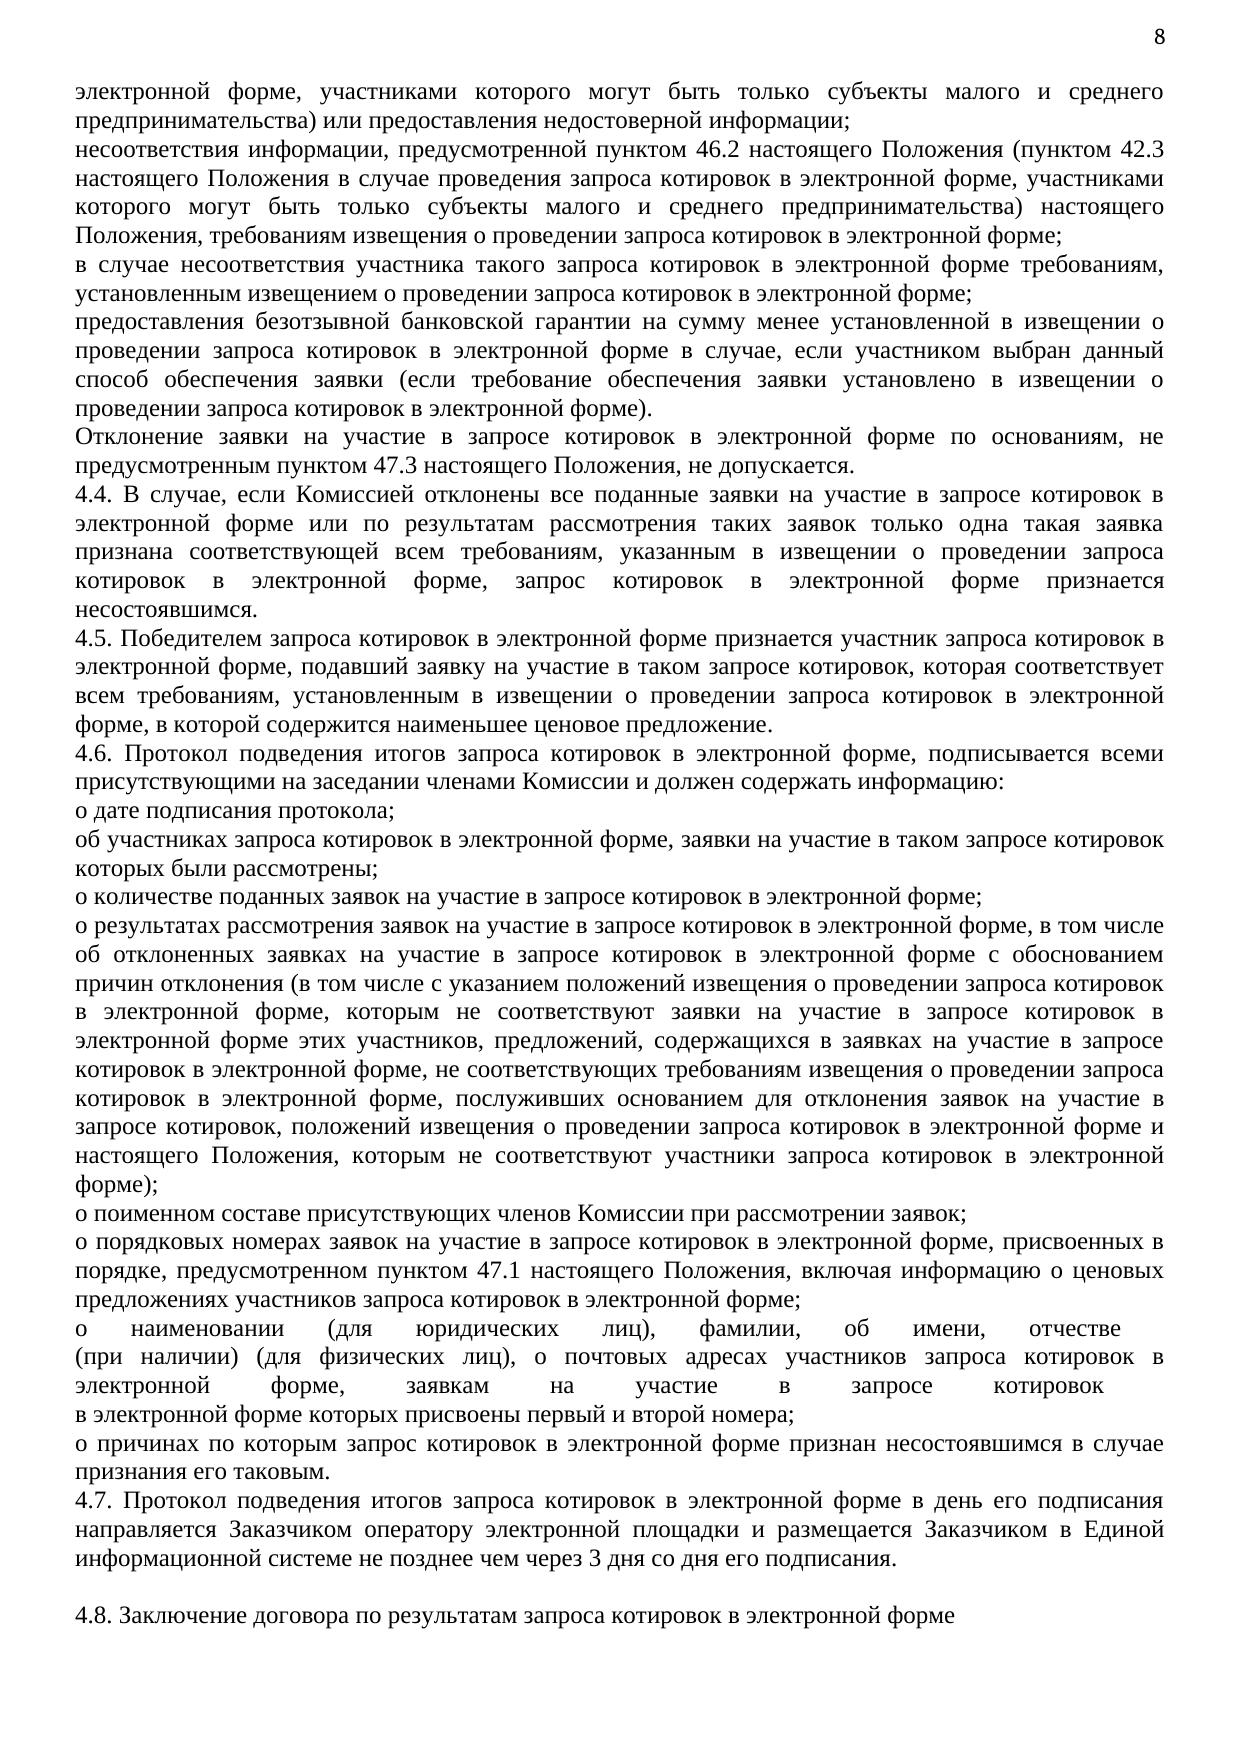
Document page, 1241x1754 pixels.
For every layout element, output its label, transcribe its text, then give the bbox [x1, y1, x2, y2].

text об участниках запроса котировок в электронной форме, заявки на участие в таком запросе котировок которых были рассмотрены; [75, 824, 1165, 881]
text 4.4. В случае, если Комиссией отклонены все поданные заявки на участие в запросе котировок в электронной форме или по результатам рассмотрения таких заявок только одна такая заявка признана соответствующей всем требованиям, указанным в извещении о проведении запроса котировок в электронной форме, запрос котировок в электронной форме признается несостоявшимся. [75, 479, 1165, 623]
text о поименном составе присутствующих членов Комиссии при рассмотрении заявок; [75, 1198, 1165, 1226]
text о причинах по которым запрос котировок в электронной форме признан несостоявшимся в случае признания его таковым. [75, 1428, 1165, 1485]
text предоставления безотзывной банковской гарантии на сумму менее установленной в извещении о проведении запроса котировок в электронной форме в случае, если участником выбран данный способ обеспечения заявки (если требование обеспечения заявки установлено в извещении о проведении запроса котировок в электронной форме). [75, 306, 1165, 421]
text 4.8. Заключение договора по результатам запроса котировок в электронной форме [75, 1600, 1165, 1629]
text о результатах рассмотрения заявок на участие в запросе котировок в электронной форме, в том числе об отклоненных заявках на участие в запросе котировок в электронной форме с обоснованием причин отклонения (в том числе с указанием положений извещения о проведении запроса котировок в электронной форме, которым не соответствуют заявки на участие в запросе котировок в электронной форме этих участников, предложений, содержащихся в заявках на участие в запросе котировок в электронной форме, не соответствующих требованиям извещения о проведении запроса котировок в электронной форме, послуживших основанием для отклонения заявок на участие в запросе котировок, положений извещения о проведении запроса котировок в электронной форме и настоящего Положения, которым не соответствуют участники запроса котировок в электронной форме); [75, 910, 1165, 1198]
text 4.6. Протокол подведения итогов запроса котировок в электронной форме, подписывается всеми присутствующими на заседании членами Комиссии и должен содержать информацию: [75, 738, 1165, 795]
text Отклонение заявки на участие в запросе котировок в электронной форме по основаниям, не предусмотренным пунктом 47.3 настоящего Положения, не допускается. [75, 421, 1165, 479]
text несоответствия информации, предусмотренной пунктом 46.2 настоящего Положения (пунктом 42.3 настоящего Положения в случае проведения запроса котировок в электронной форме, участниками которого могут быть только субъекты малого и среднего предпринимательства) настоящего Положения, требованиям извещения о проведении запроса котировок в электронной форме; [75, 134, 1165, 249]
text в случае несоответствия участника такого запроса котировок в электронной форме требованиям, установленным извещением о проведении запроса котировок в электронной форме; [75, 249, 1165, 306]
text 4.5. Победителем запроса котировок в электронной форме признается участник запроса котировок в электронной форме, подавший заявку на участие в таком запросе котировок, которая соответствует всем требованиям, установленным в извещении о проведении запроса котировок в электронной форме, в которой содержится наименьшее ценовое предложение. [75, 623, 1165, 738]
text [75, 76, 1165, 134]
text 4.7. Протокол подведения итогов запроса котировок в электронной форме в день его подписания направляется Заказчиком оператору электронной площадки и размещается Заказчиком в Единой информационной системе не позднее чем через 3 дня со дня его подписания. [75, 1485, 1165, 1571]
text о дате подписания протокола; [75, 795, 1165, 824]
text о количестве поданных заявок на участие в запросе котировок в электронной форме; [75, 881, 1165, 910]
text о порядковых номерах заявок на участие в запросе котировок в электронной форме, присвоенных в порядке, предусмотренном пунктом 47.1 настоящего Положения, включая информацию о ценовых предложениях участников запроса котировок в электронной форме; [75, 1226, 1165, 1313]
text о наименовании (для юридических лиц), фамилии, об имени, отчестве (при наличии) (для физических лиц), о почтовых адресах участников запроса котировок в электронной форме, заявкам на участие в запросе котировок в электронной форме которых присвоены первый и второй номера; [75, 1313, 1165, 1428]
